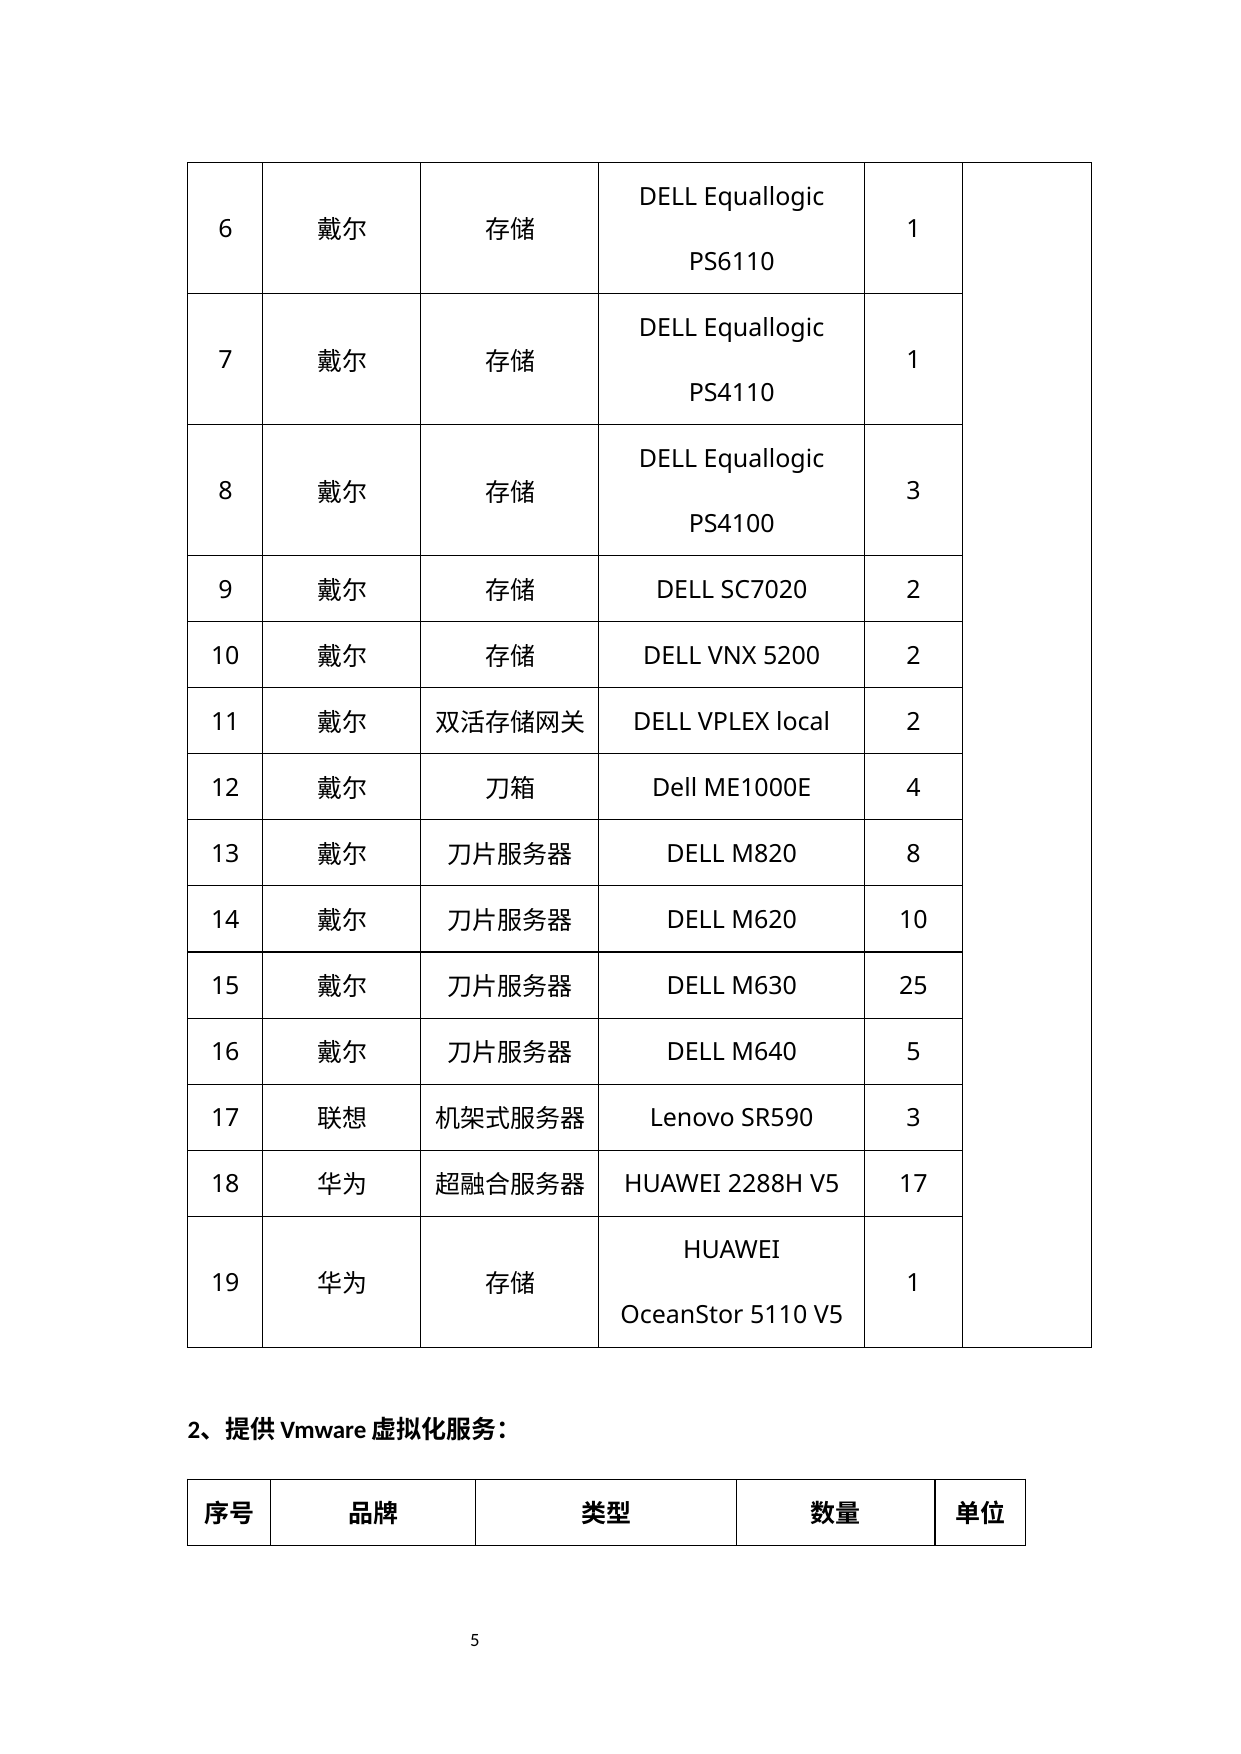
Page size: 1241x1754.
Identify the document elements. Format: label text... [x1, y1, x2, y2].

table_header 品牌 [271, 1480, 475, 1544]
table_cell 戴尔 [263, 953, 420, 1017]
table_cell 3 [865, 1085, 962, 1149]
table_cell 刀片服务器 [421, 820, 598, 885]
table_cell 16 [188, 1019, 262, 1083]
table_cell 存储 [421, 163, 598, 293]
table_cell 戴尔 [263, 820, 420, 885]
table_cell 18 [188, 1151, 262, 1216]
table_cell 联想 [263, 1085, 420, 1149]
table_cell 刀片服务器 [421, 1019, 598, 1083]
list 提供Vmware虚拟化服务： [187, 1395, 1053, 1460]
table_cell 1 [865, 1217, 962, 1347]
table_cell 10 [865, 886, 962, 951]
table_cell DELL M640 [599, 1019, 864, 1083]
table_cell DELL M820 [599, 820, 864, 885]
table_cell 机架式服务器 [421, 1085, 598, 1149]
table_header 数量 [737, 1480, 934, 1544]
table_cell 9 [188, 556, 262, 621]
table_cell 刀片服务器 [421, 953, 598, 1017]
table_cell DELL Equallogic PS4110 [599, 294, 864, 424]
table_cell 10 [188, 622, 262, 687]
table_cell 13 [188, 820, 262, 885]
table_cell 7 [188, 294, 262, 424]
table_cell 3 [865, 425, 962, 555]
table_cell 戴尔 [263, 688, 420, 753]
table_cell 存储 [421, 622, 598, 687]
table_cell 华为 [263, 1217, 420, 1347]
table_header 序号 [188, 1480, 270, 1544]
table_cell 17 [188, 1085, 262, 1149]
table_cell 2 [865, 688, 962, 753]
table_cell 戴尔 [263, 622, 420, 687]
table_cell 17 [865, 1151, 962, 1216]
table_cell 刀片服务器 [421, 886, 598, 951]
table_cell Dell ME1000E [599, 754, 864, 819]
table_cell 2 [865, 556, 962, 621]
table_cell 14 [188, 886, 262, 951]
table_cell 戴尔 [263, 425, 420, 555]
table_cell 存储 [421, 1217, 598, 1347]
table_cell 戴尔 [263, 163, 420, 293]
table_cell Lenovo SR590 [599, 1085, 864, 1149]
table_cell DELL Equallogic PS6110 [599, 163, 864, 293]
table_cell 戴尔 [263, 754, 420, 819]
table_cell 超融合服务器 [421, 1151, 598, 1216]
table_header 单位 [936, 1480, 1025, 1544]
table_cell DELL Equallogic PS4100 [599, 425, 864, 555]
table_cell 刀箱 [421, 754, 598, 819]
table_cell 6 [188, 163, 262, 293]
table_cell 华为 [263, 1151, 420, 1216]
table_cell 19 [188, 1217, 262, 1347]
table_cell DELL VNX 5200 [599, 622, 864, 687]
table_cell 戴尔 [263, 1019, 420, 1083]
table_cell 2 [865, 622, 962, 687]
table_cell 1 [865, 163, 962, 293]
table_cell 戴尔 [263, 556, 420, 621]
table_cell DELL VPLEX local [599, 688, 864, 753]
table_cell 8 [865, 820, 962, 885]
table_cell 存储 [421, 425, 598, 555]
table_cell 1 [865, 294, 962, 424]
table_cell 戴尔 [263, 294, 420, 424]
table_cell 11 [188, 688, 262, 753]
table_cell 12 [188, 754, 262, 819]
table_cell HUAWEI OceanStor 5110 V5 [599, 1217, 864, 1347]
table_cell 15 [188, 953, 262, 1017]
table_cell 存储 [421, 556, 598, 621]
table_cell DELL SC7020 [599, 556, 864, 621]
table_cell 5 [865, 1019, 962, 1083]
table_cell 双活存储网关 [421, 688, 598, 753]
table_cell DELL M620 [599, 886, 864, 951]
table_header 类型 [476, 1480, 736, 1544]
table_cell 8 [188, 425, 262, 555]
table_cell 存储 [421, 294, 598, 424]
table_cell DELL M630 [599, 953, 864, 1017]
table_cell 戴尔 [263, 886, 420, 951]
table_cell 25 [865, 953, 962, 1017]
table_cell 4 [865, 754, 962, 819]
table_cell HUAWEI 2288H V5 [599, 1151, 864, 1216]
